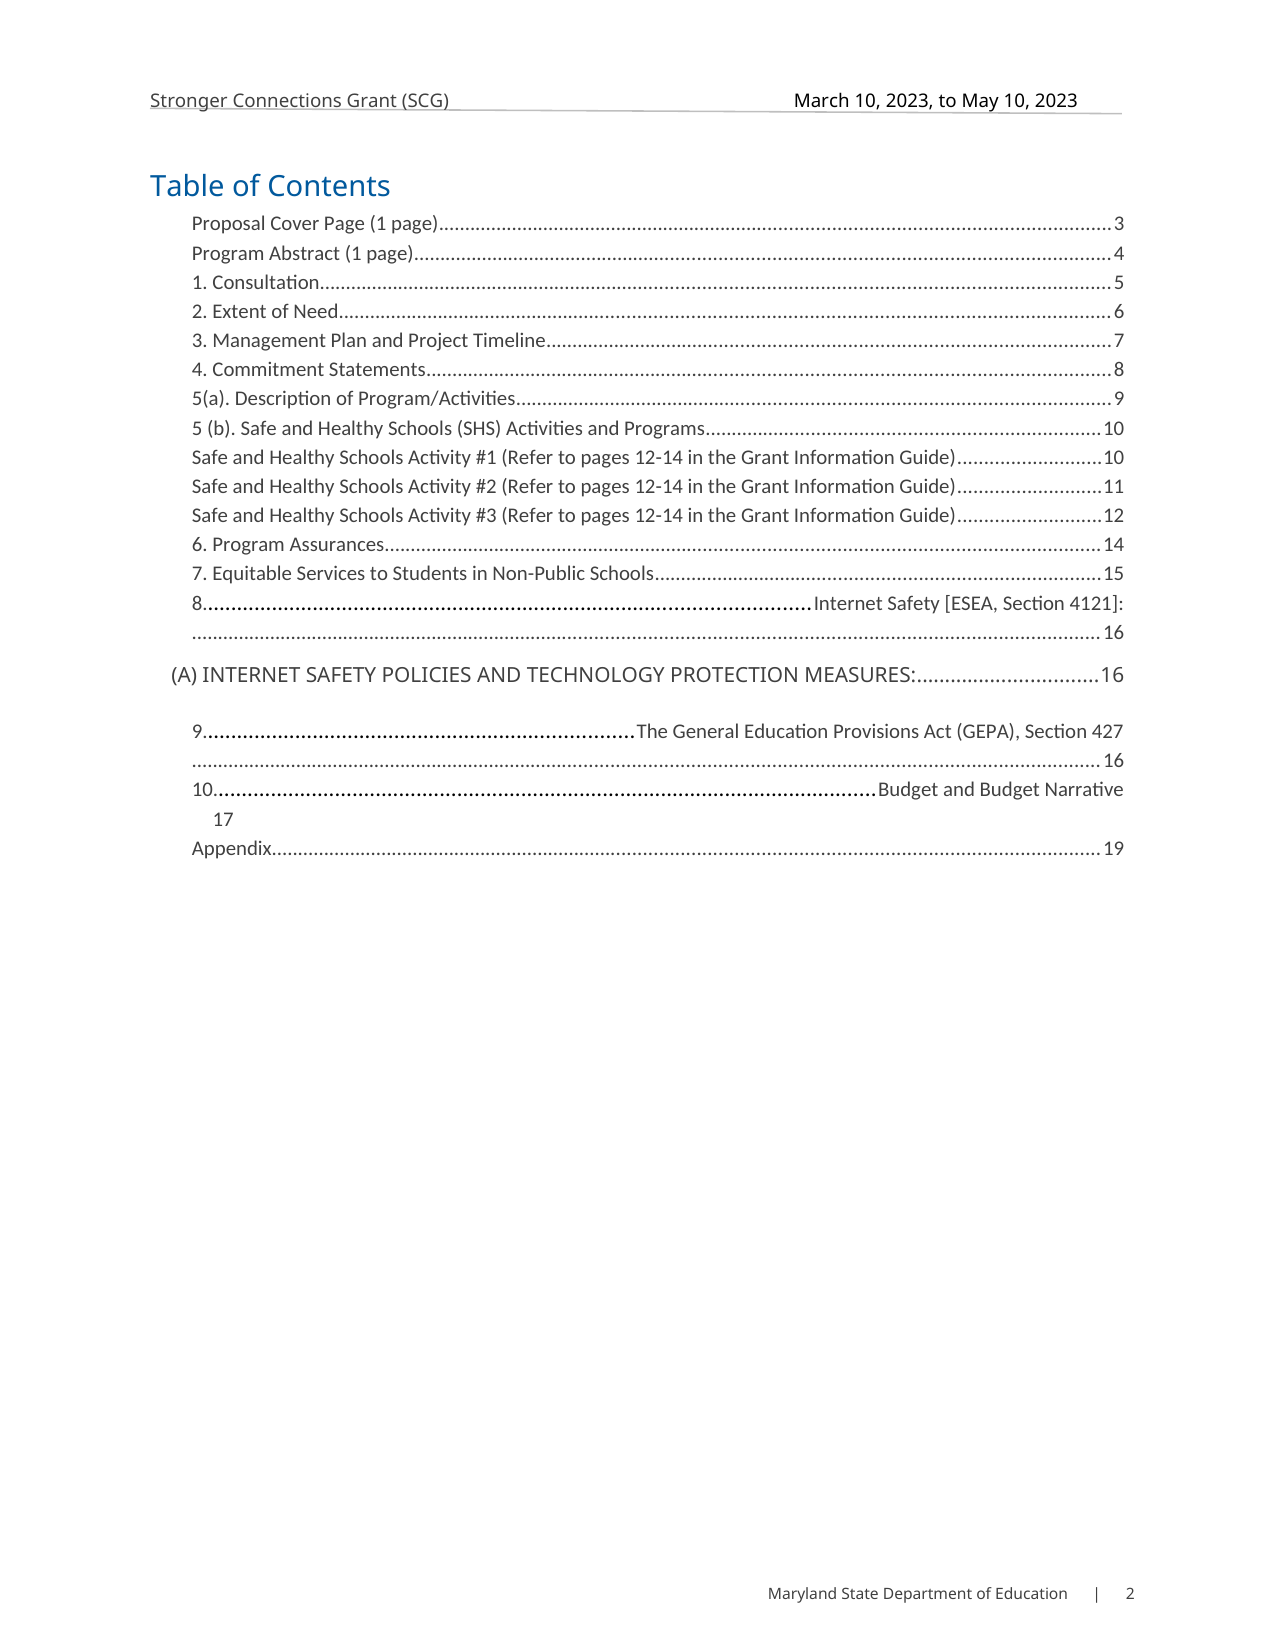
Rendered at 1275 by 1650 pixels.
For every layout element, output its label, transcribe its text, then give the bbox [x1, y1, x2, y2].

text Table of Contents [150, 165, 1125, 205]
